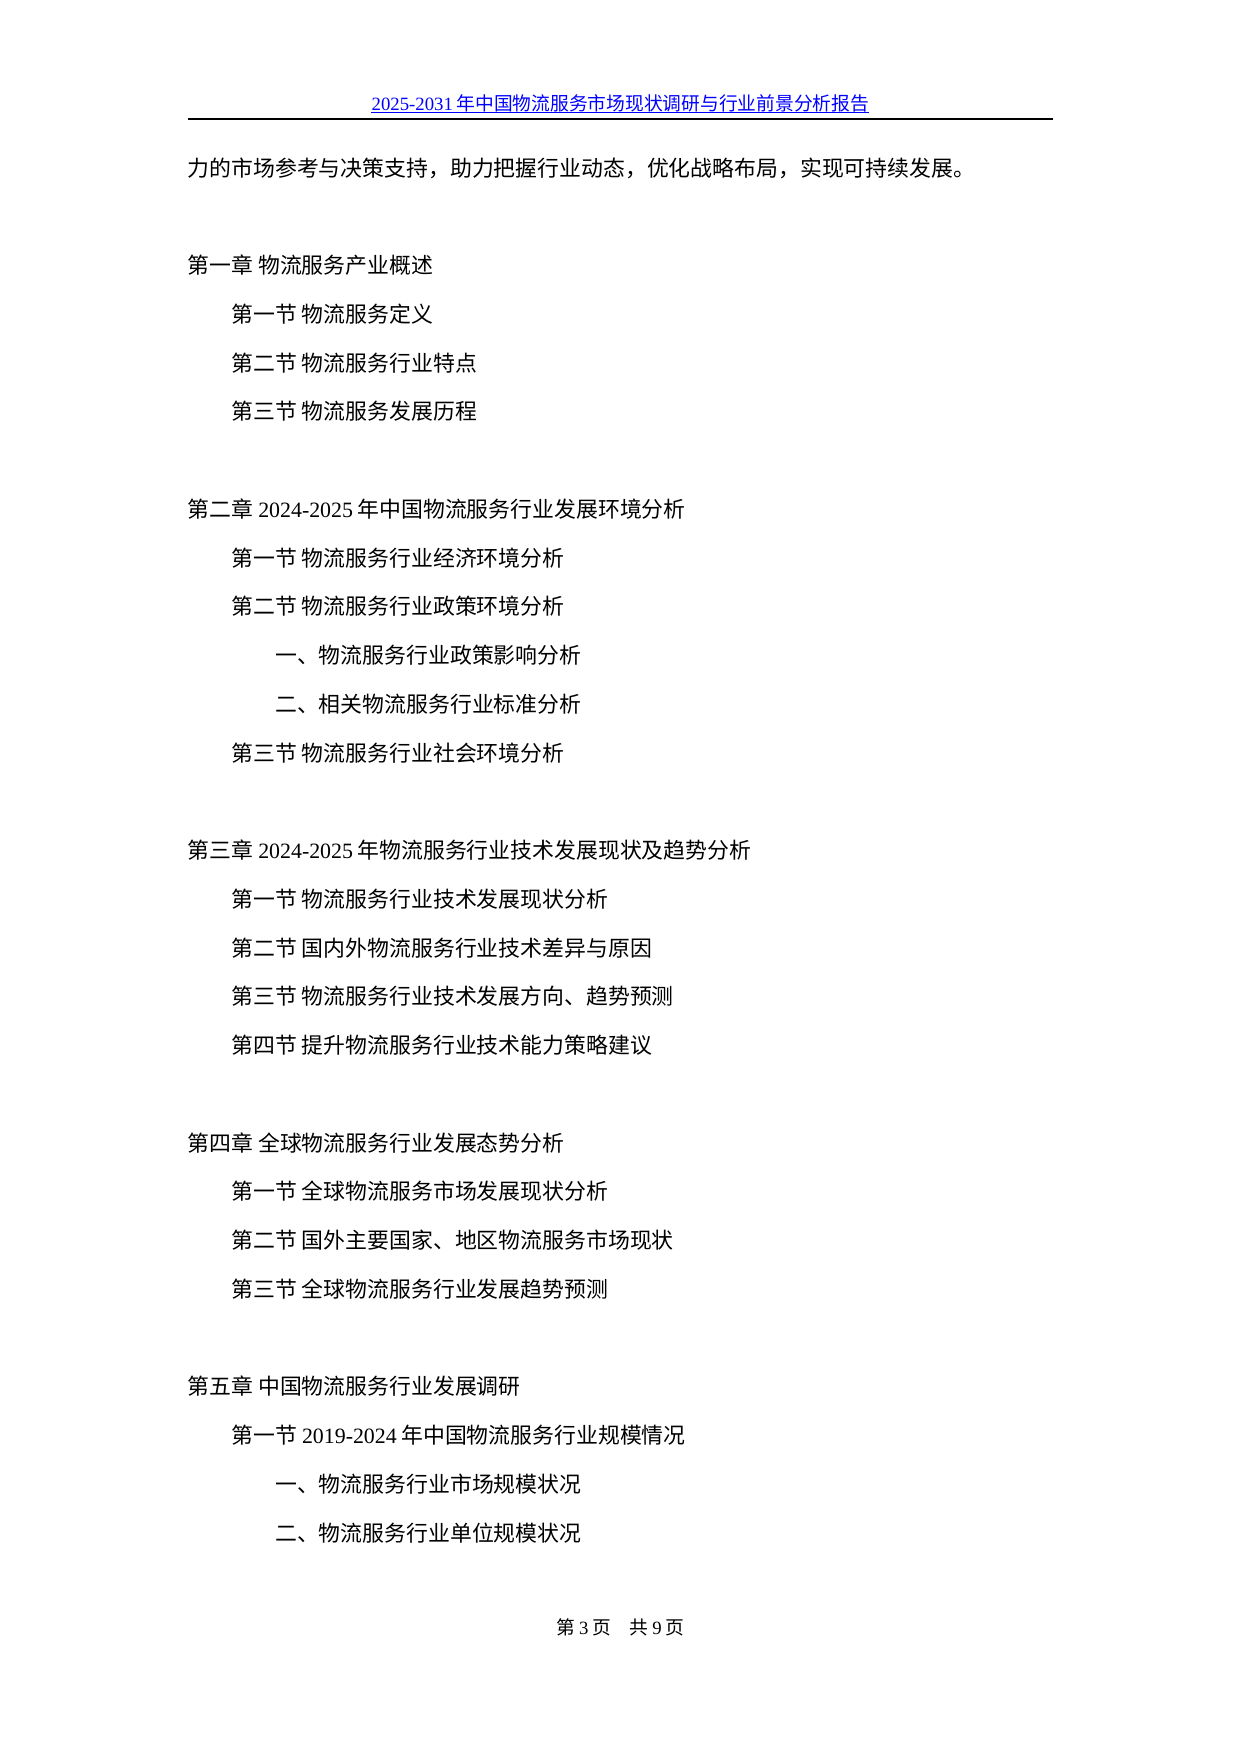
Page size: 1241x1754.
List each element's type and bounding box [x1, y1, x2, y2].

text [187, 150, 1053, 1548]
